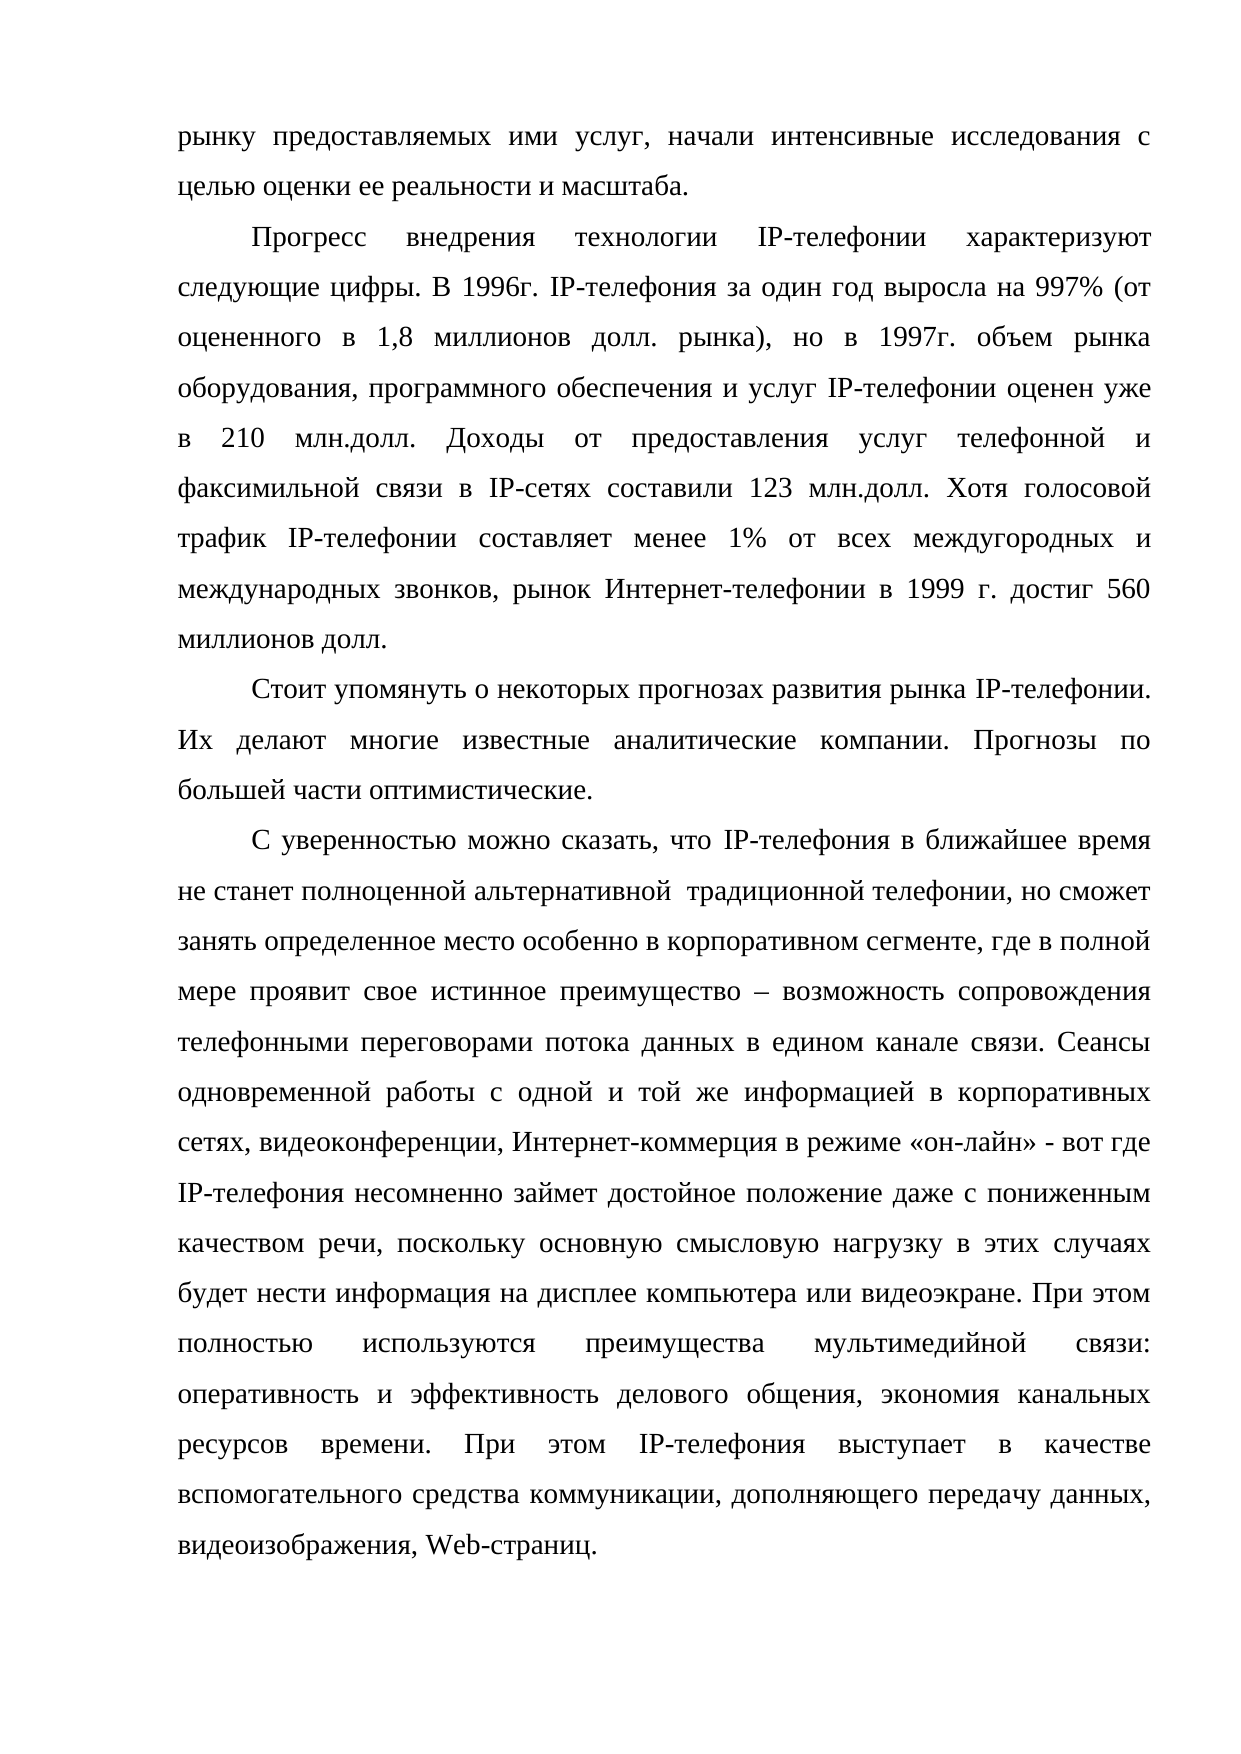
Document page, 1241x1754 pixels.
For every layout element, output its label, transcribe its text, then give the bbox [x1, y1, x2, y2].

text С уверенностью можно сказать, что IP-телефония в ближайшее время не станет полноценной альтернативной традиционной телефонии, но сможет занять определенное место особенно в корпоративном сегменте, где в полной мере проявит свое истинное преимущество – возможность сопровождения телефонными переговорами потока данных в едином канале связи. Сеансы одновременной работы с одной и той же информацией в корпоративных сетях, видеоконференции, Интернет-коммерция в режиме «он-лайн» - вот где IP-телефония несомненно займет достойное положение даже с пониженным качеством речи, поскольку основную смысловую нагрузку в этих случаях будет нести информация на дисплее компьютера или видеоэкране. При этом полностью используются преимущества мультимедийной связи: оперативность и эффективность делового общения, экономия канальных ресурсов времени. При этом IP-телефония выступает в качестве вспомогательного средства коммуникации, дополняющего передачу данных, видеоизображения, Web-страниц. [177, 822, 1152, 1560]
text Стоит упомянуть о некоторых прогнозах развития рынка IP-телефонии. Их делают многие известные аналитические компании. Прогнозы по большей части оптимистические. [177, 672, 1152, 806]
text Прогресс внедрения технологии IP-телефонии характеризуют следующие цифры. В 1996г. IP-телефония за один год выросла на 997% (от оцененного в 1,8 миллионов долл. рынка), но в 1997г. объем рынка оборудования, программного обеспечения и услуг IP-телефонии оценен уже в 210 млн.долл. Доходы от предоставления услуг телефонной и факсимильной связи в IP-сетях составили 123 млн.долл. Хотя голосовой трафик IP-телефонии составляет менее 1% от всех междугородных и международных звонков, рынок Интернет-телефонии в 1999 г. достиг 560 миллионов долл. [177, 219, 1152, 655]
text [177, 118, 1152, 202]
